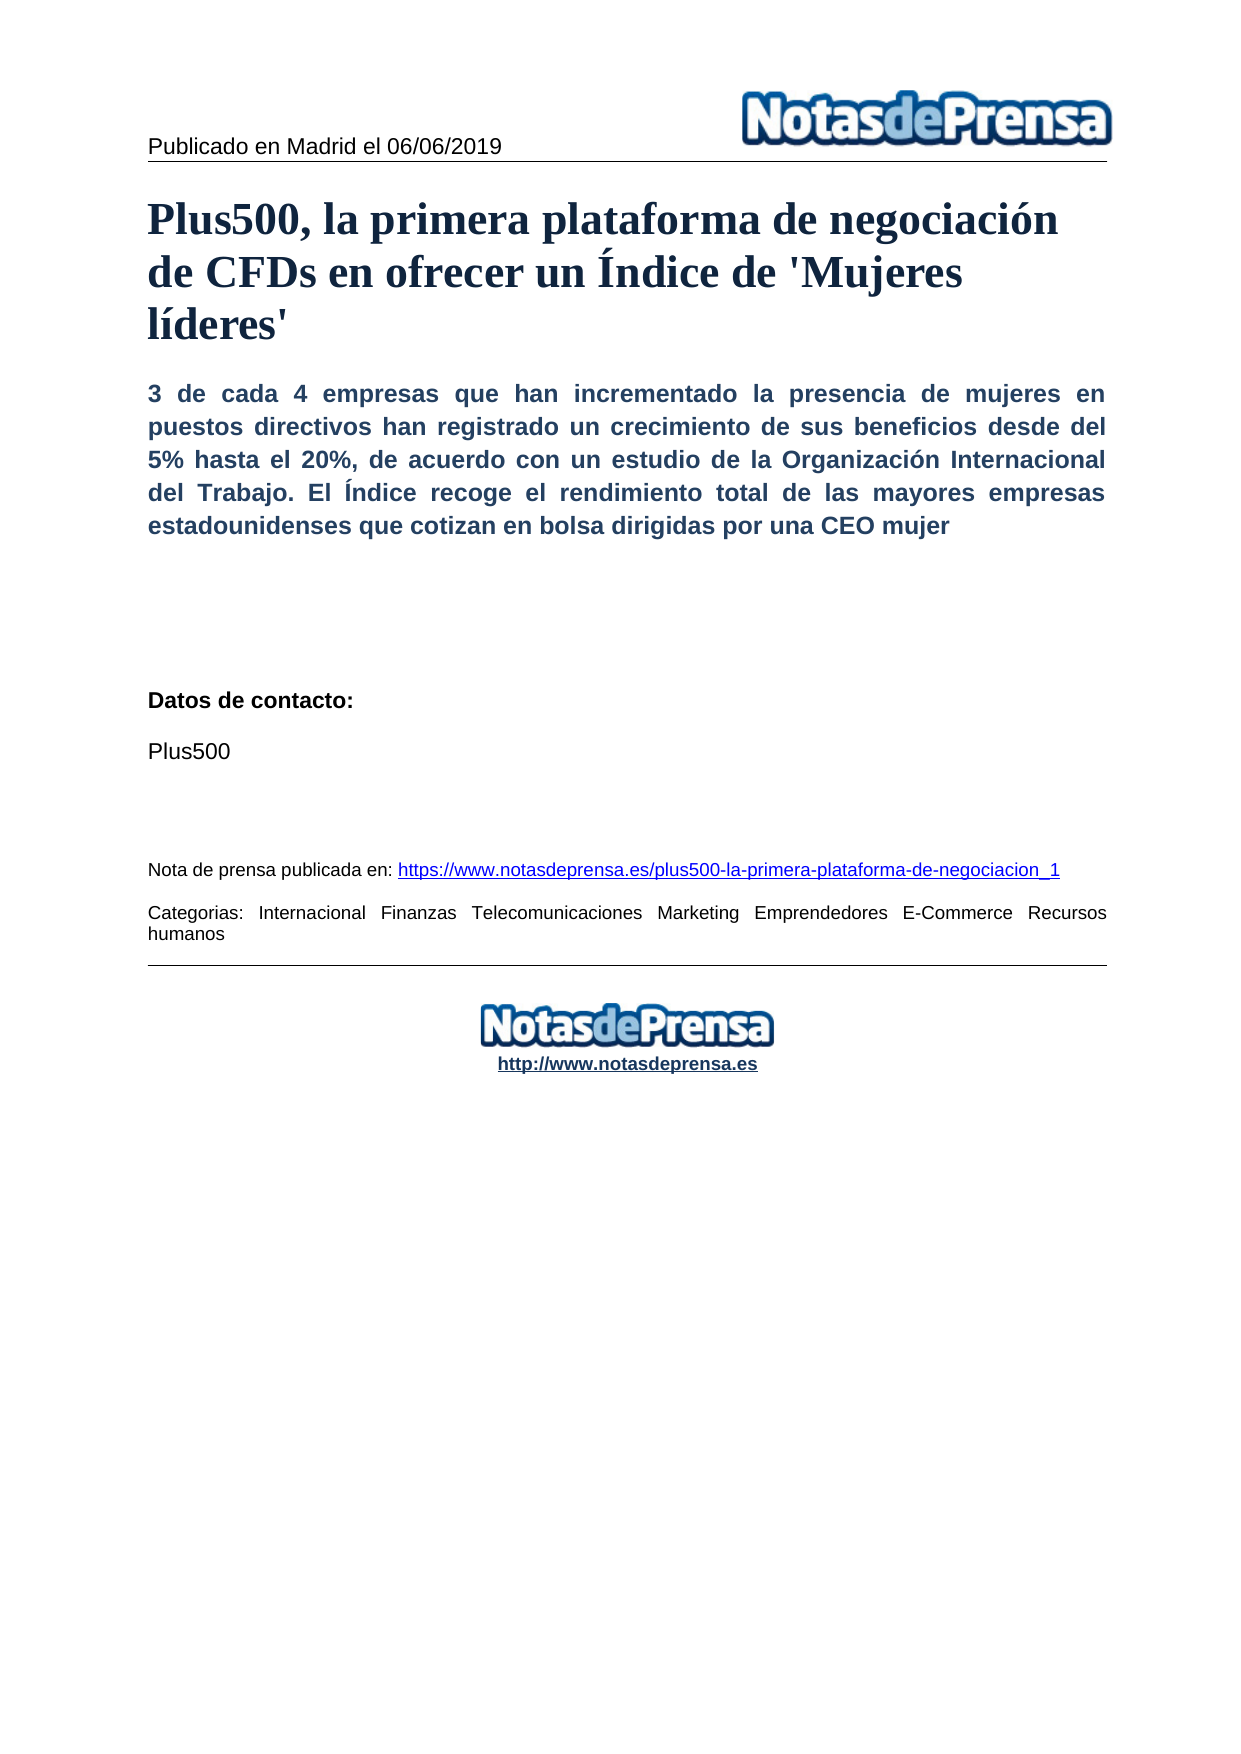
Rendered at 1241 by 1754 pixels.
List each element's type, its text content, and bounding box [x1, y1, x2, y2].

text Publicado en Madrid el 06/06/2019 [148, 133, 1107, 161]
picture [480, 1003, 775, 1049]
text Nota de prensa publicada en: https://www.notasdeprensa.es/plus500-la-primera-plataforma-de-negociacion_1 [148, 859, 1107, 881]
text http://www.notasdeprensa.es [148, 1052, 1107, 1074]
text Categorias: Internacional Finanzas Telecomunicaciones Marketing Emprendedores E-Commerce Recursos humanos [148, 901, 1107, 944]
text Plus500 [148, 738, 1063, 764]
subtitle 3 de cada 4 empresas que han incrementado la presencia de mujeres en puestos directivos han registrado un crecimiento de sus beneficios desde del 5% hasta el 20%, de acuerdo con un estudio de la Organización Internacional del Trabajo. El Índice recoge el rendimiento total de las mayores empresas estadounidenses que cotizan en bolsa dirigidas por una CEO mujer [148, 379, 1107, 540]
subtitle Plus500, la primera plataforma de negociación de CFDs en ofrecer un Índice de 'Mujeres líderes' [148, 192, 1107, 350]
picture [742, 90, 1113, 148]
text Datos de contacto: [148, 687, 1107, 713]
